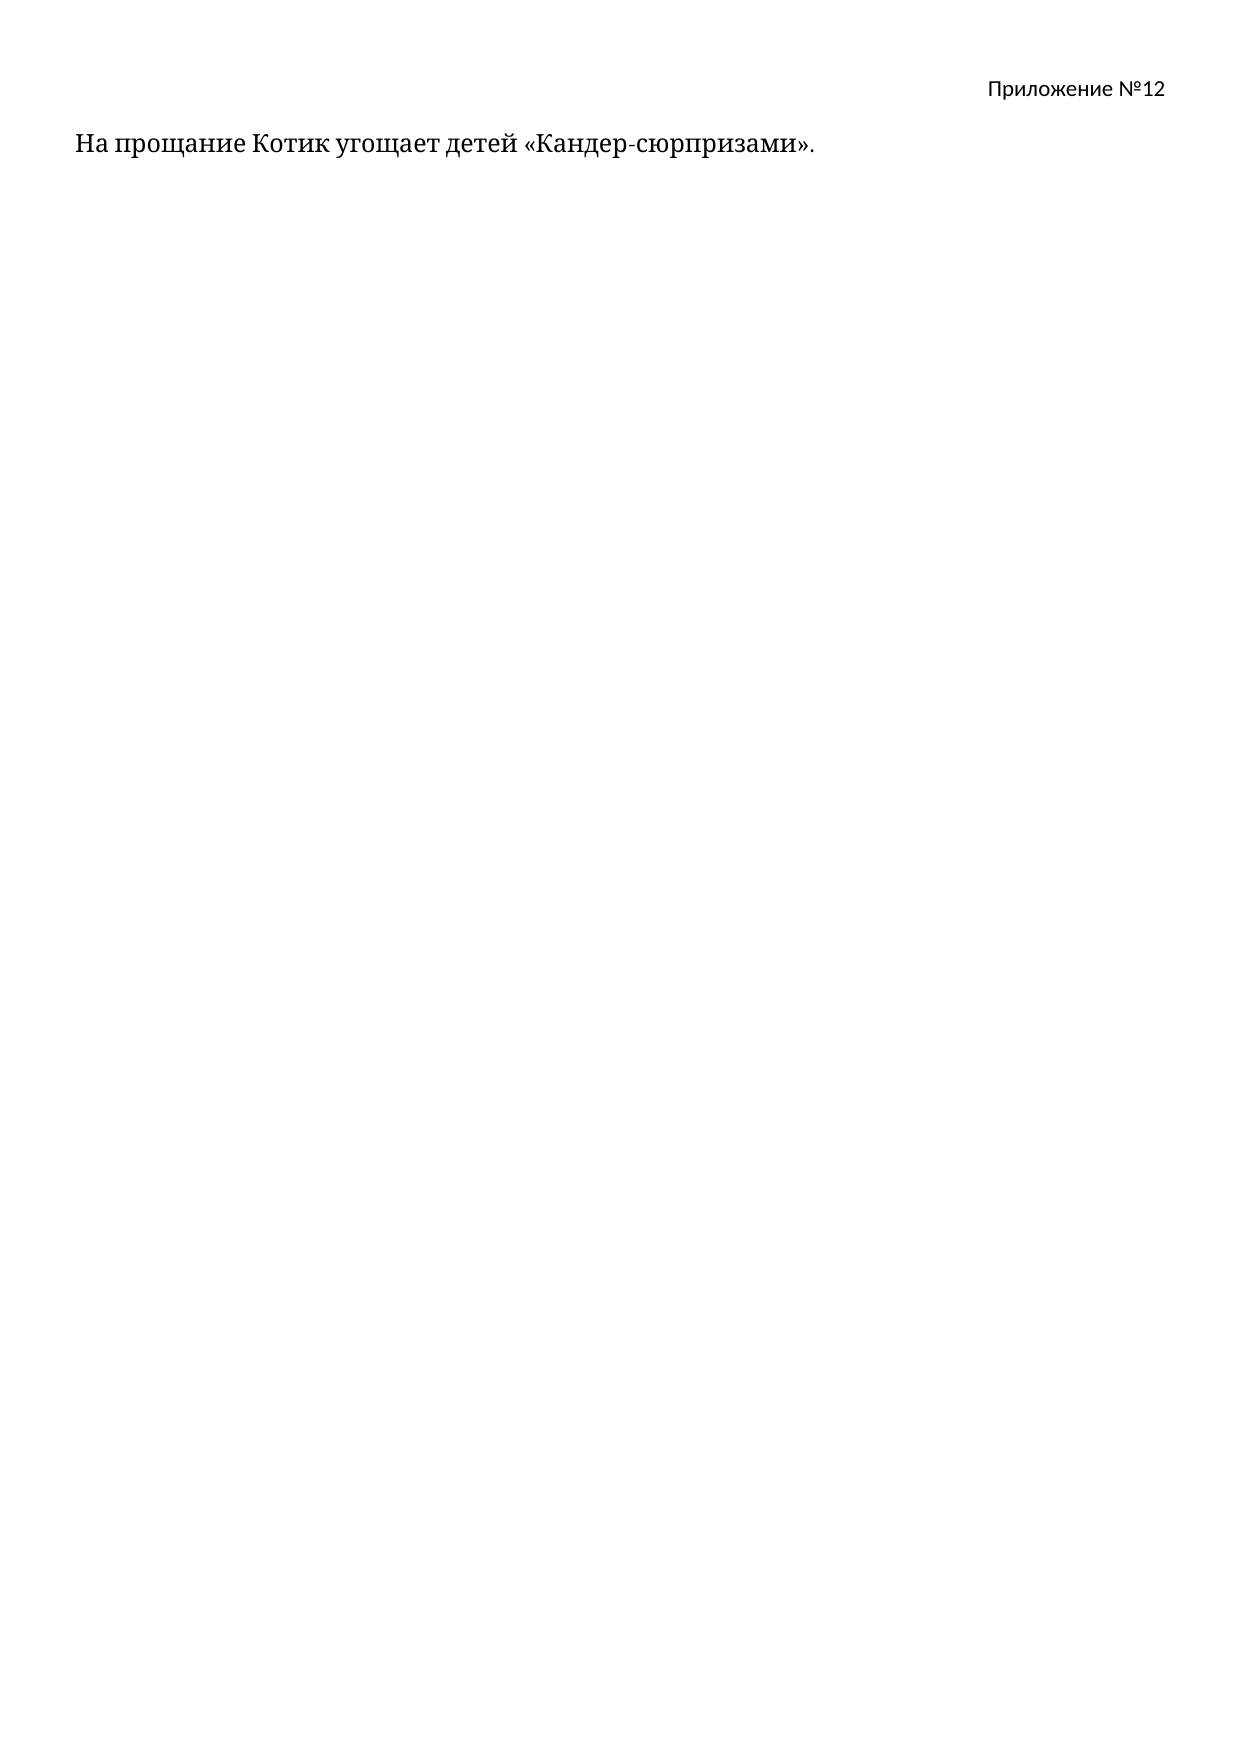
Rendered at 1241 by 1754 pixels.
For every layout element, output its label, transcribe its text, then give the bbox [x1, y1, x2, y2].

text На прощание Котик угощает детей «Кандер-сюрпризами». [75, 130, 1165, 158]
